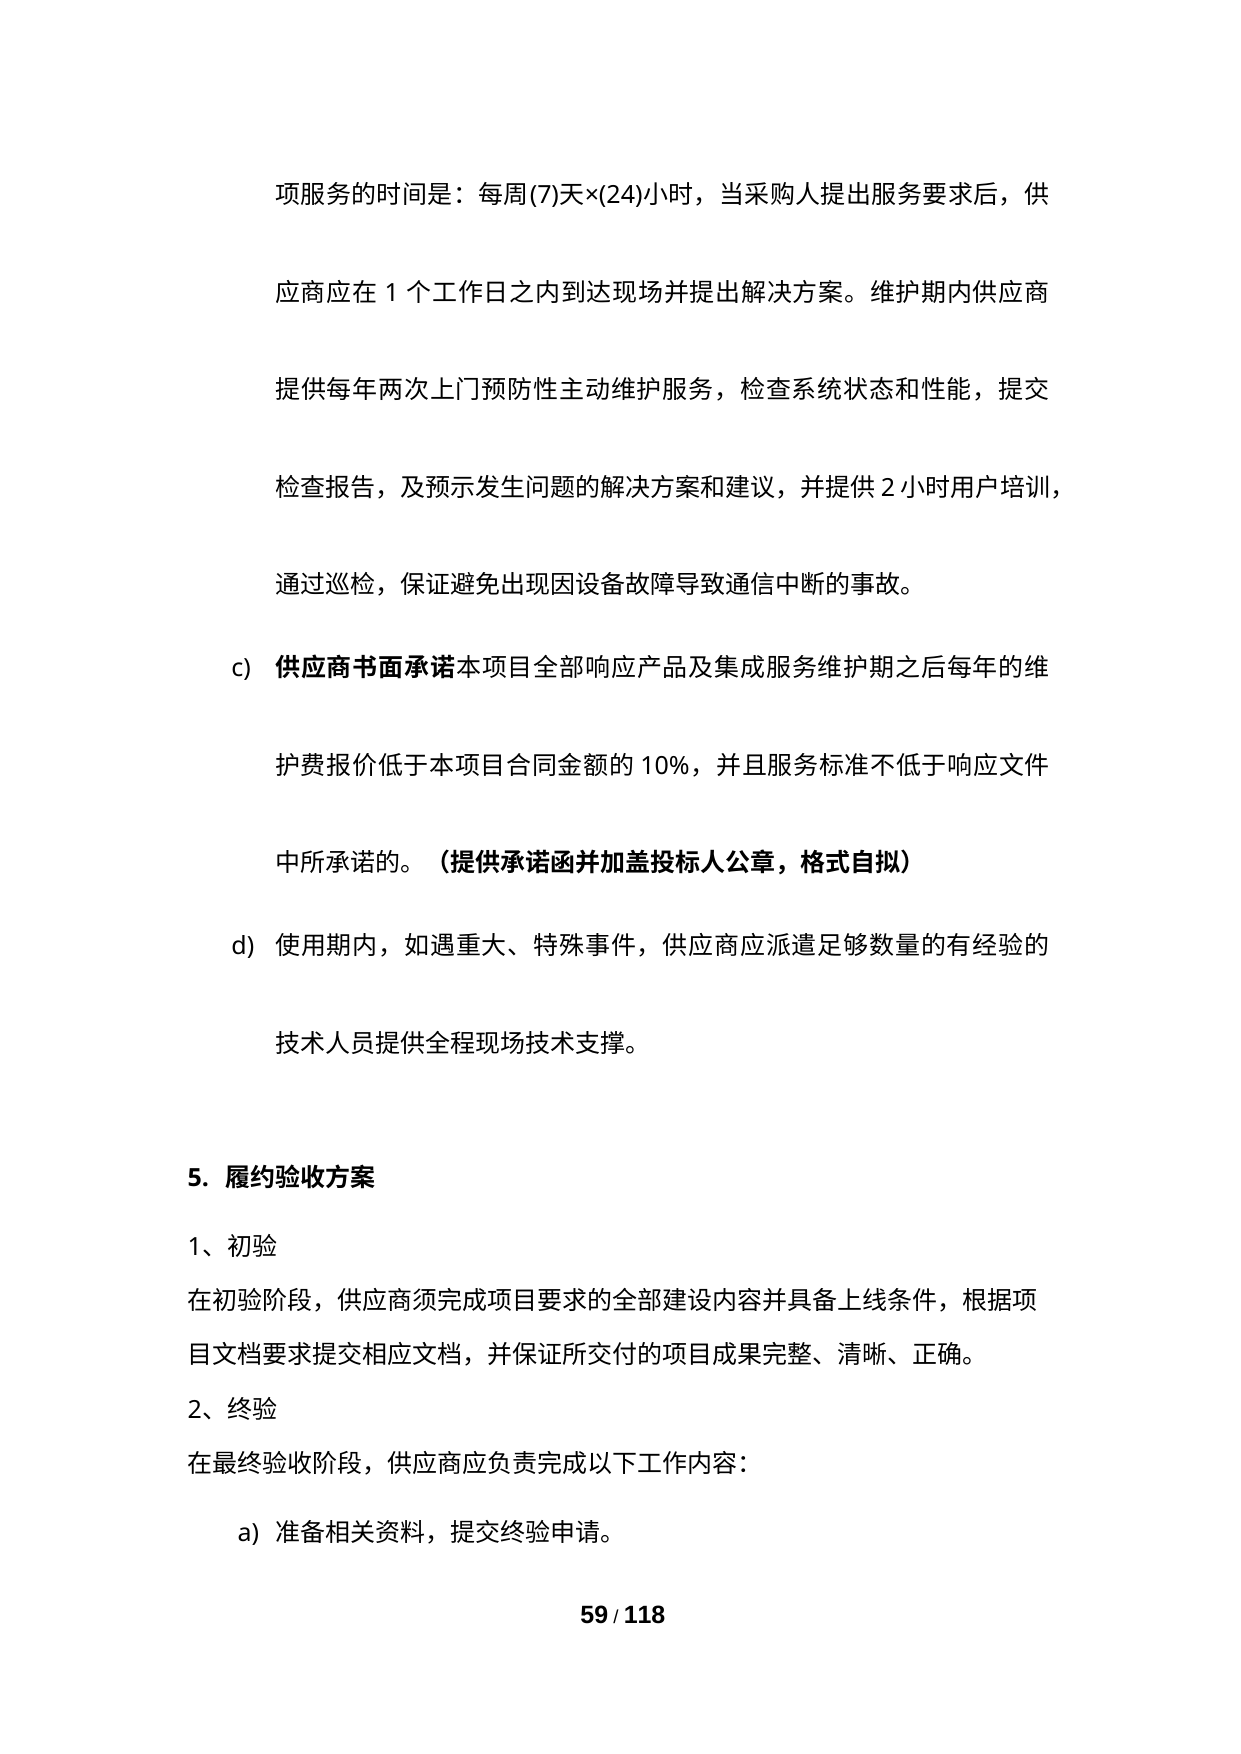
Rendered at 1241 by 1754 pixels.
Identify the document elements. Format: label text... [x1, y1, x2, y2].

text 供应商书面承诺本项目全部响应产品及集成服务维护期之后每年的维护费报价低于本项目合同金额的10%，并且服务标准不低于响应文件中所承诺的。（提供承诺函并加盖投标人公章，格式自拟） [231, 633, 1050, 893]
text 在初验阶段，供应商须完成项目要求的全部建设内容并具备上线条件，根据项目文档要求提交相应文档，并保证所交付的项目成果完整、清晰、正确。 [187, 1281, 1053, 1371]
text 在最终验收阶段，供应商应负责完成以下工作内容： [187, 1444, 1053, 1480]
text 2、终验 [187, 1389, 1053, 1426]
list 履约验收方案 [187, 1143, 1053, 1208]
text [231, 160, 1050, 615]
list 准备相关资料，提交终验申请。 [187, 1498, 1053, 1563]
text 使用期内，如遇重大、特殊事件，供应商应派遣足够数量的有经验的技术人员提供全程现场技术支撑。 [231, 911, 1050, 1074]
text 1、初验 [187, 1226, 1053, 1262]
